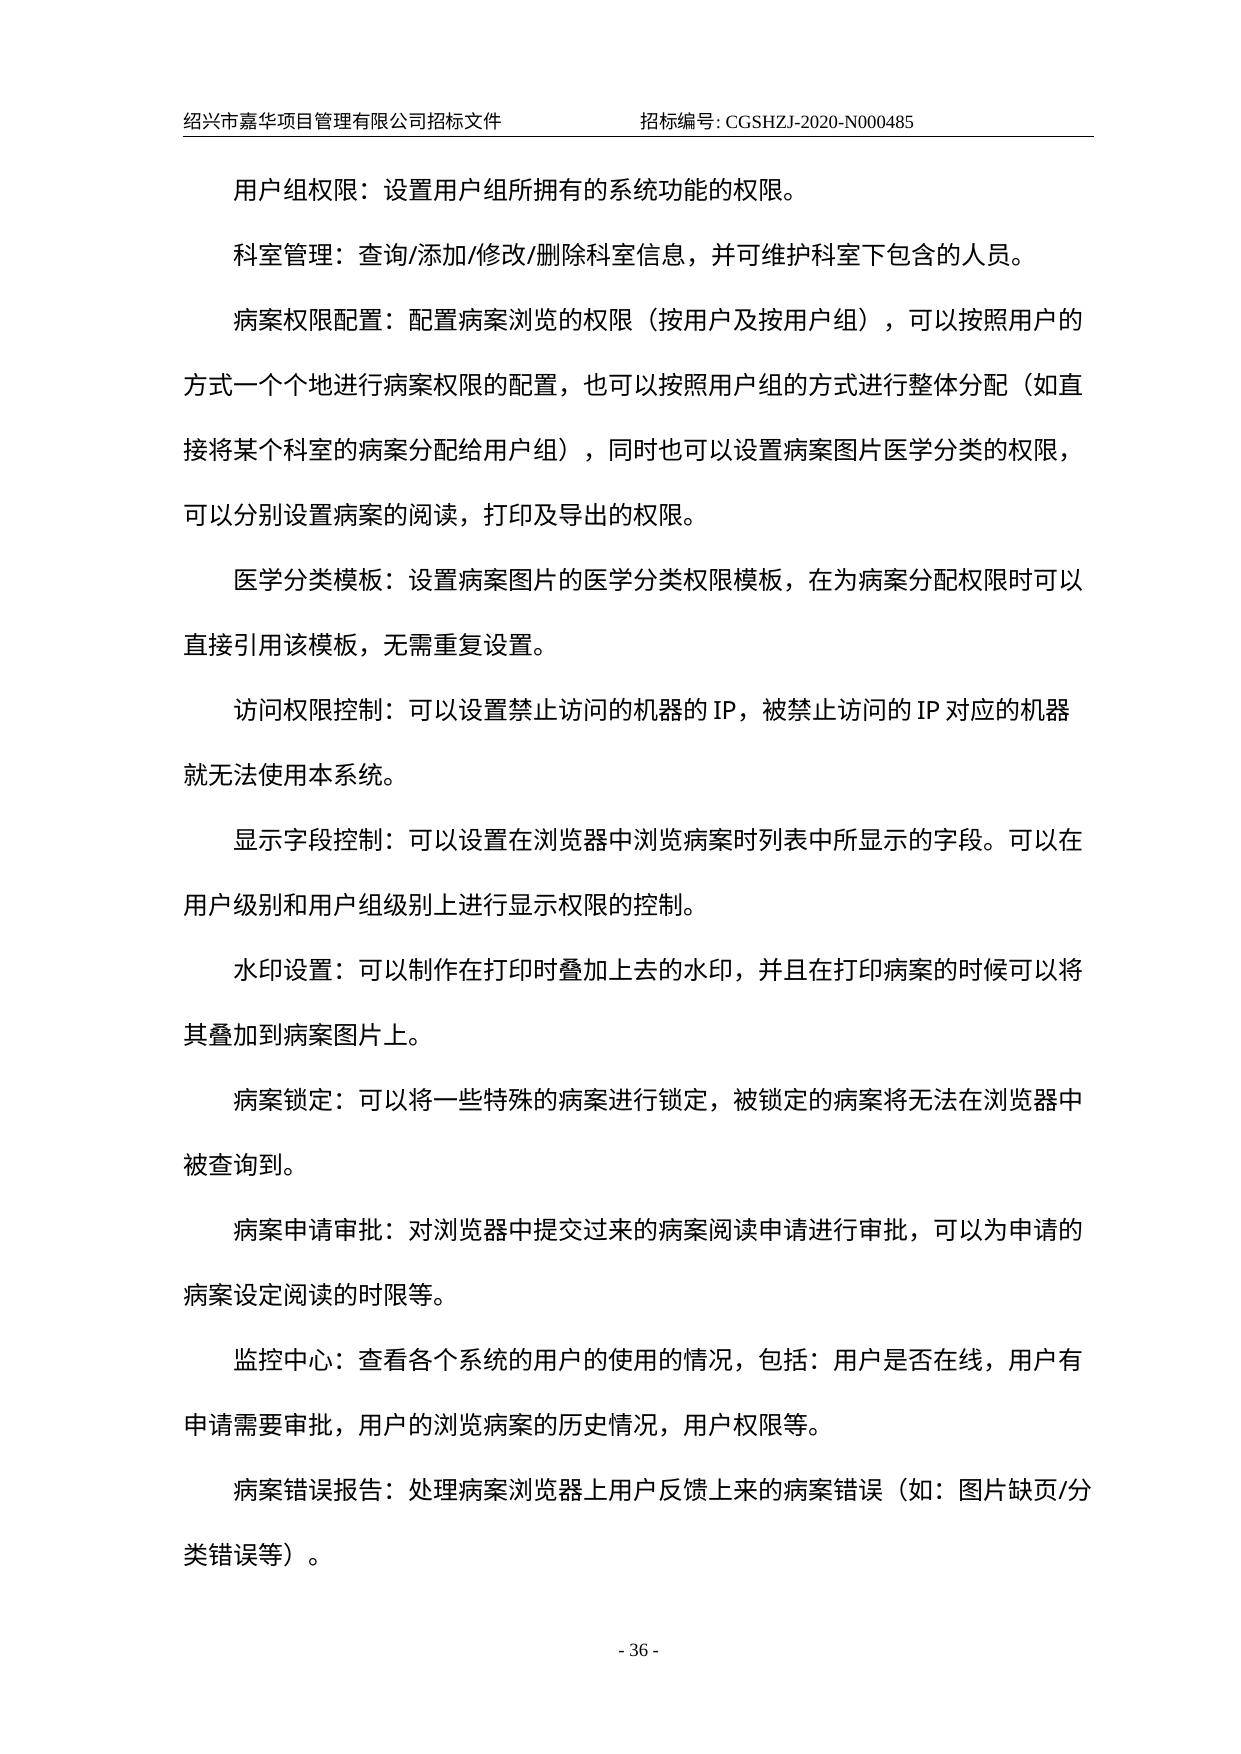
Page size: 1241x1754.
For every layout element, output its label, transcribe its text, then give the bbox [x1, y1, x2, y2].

text 用户组权限：设置用户组所拥有的系统功能的权限。 [183, 156, 1094, 221]
text 病案申请审批：对浏览器中提交过来的病案阅读申请进行审批，可以为申请的病案设定阅读的时限等。 [183, 1196, 1094, 1326]
text 病案错误报告：处理病案浏览器上用户反馈上来的病案错误（如：图片缺页/分类错误等）。 [183, 1456, 1094, 1586]
text 医学分类模板：设置病案图片的医学分类权限模板，在为病案分配权限时可以直接引用该模板，无需重复设置。 [183, 546, 1094, 676]
text 科室管理：查询/添加/修改/删除科室信息，并可维护科室下包含的人员。 [183, 221, 1094, 286]
text 水印设置：可以制作在打印时叠加上去的水印，并且在打印病案的时候可以将其叠加到病案图片上。 [183, 936, 1094, 1066]
text 病案权限配置：配置病案浏览的权限（按用户及按用户组），可以按照用户的方式一个个地进行病案权限的配置，也可以按照用户组的方式进行整体分配（如直接将某个科室的病案分配给用户组），同时也可以设置病案图片医学分类的权限，可以分别设置病案的阅读，打印及导出的权限。 [183, 286, 1094, 546]
text 访问权限控制：可以设置禁止访问的机器的IP，被禁止访问的IP对应的机器就无法使用本系统。 [183, 676, 1094, 806]
text 监控中心：查看各个系统的用户的使用的情况，包括：用户是否在线，用户有申请需要审批，用户的浏览病案的历史情况，用户权限等。 [183, 1326, 1094, 1456]
text 病案锁定：可以将一些特殊的病案进行锁定，被锁定的病案将无法在浏览器中被查询到。 [183, 1066, 1094, 1196]
text 显示字段控制：可以设置在浏览器中浏览病案时列表中所显示的字段。可以在用户级别和用户组级别上进行显示权限的控制。 [183, 806, 1094, 936]
